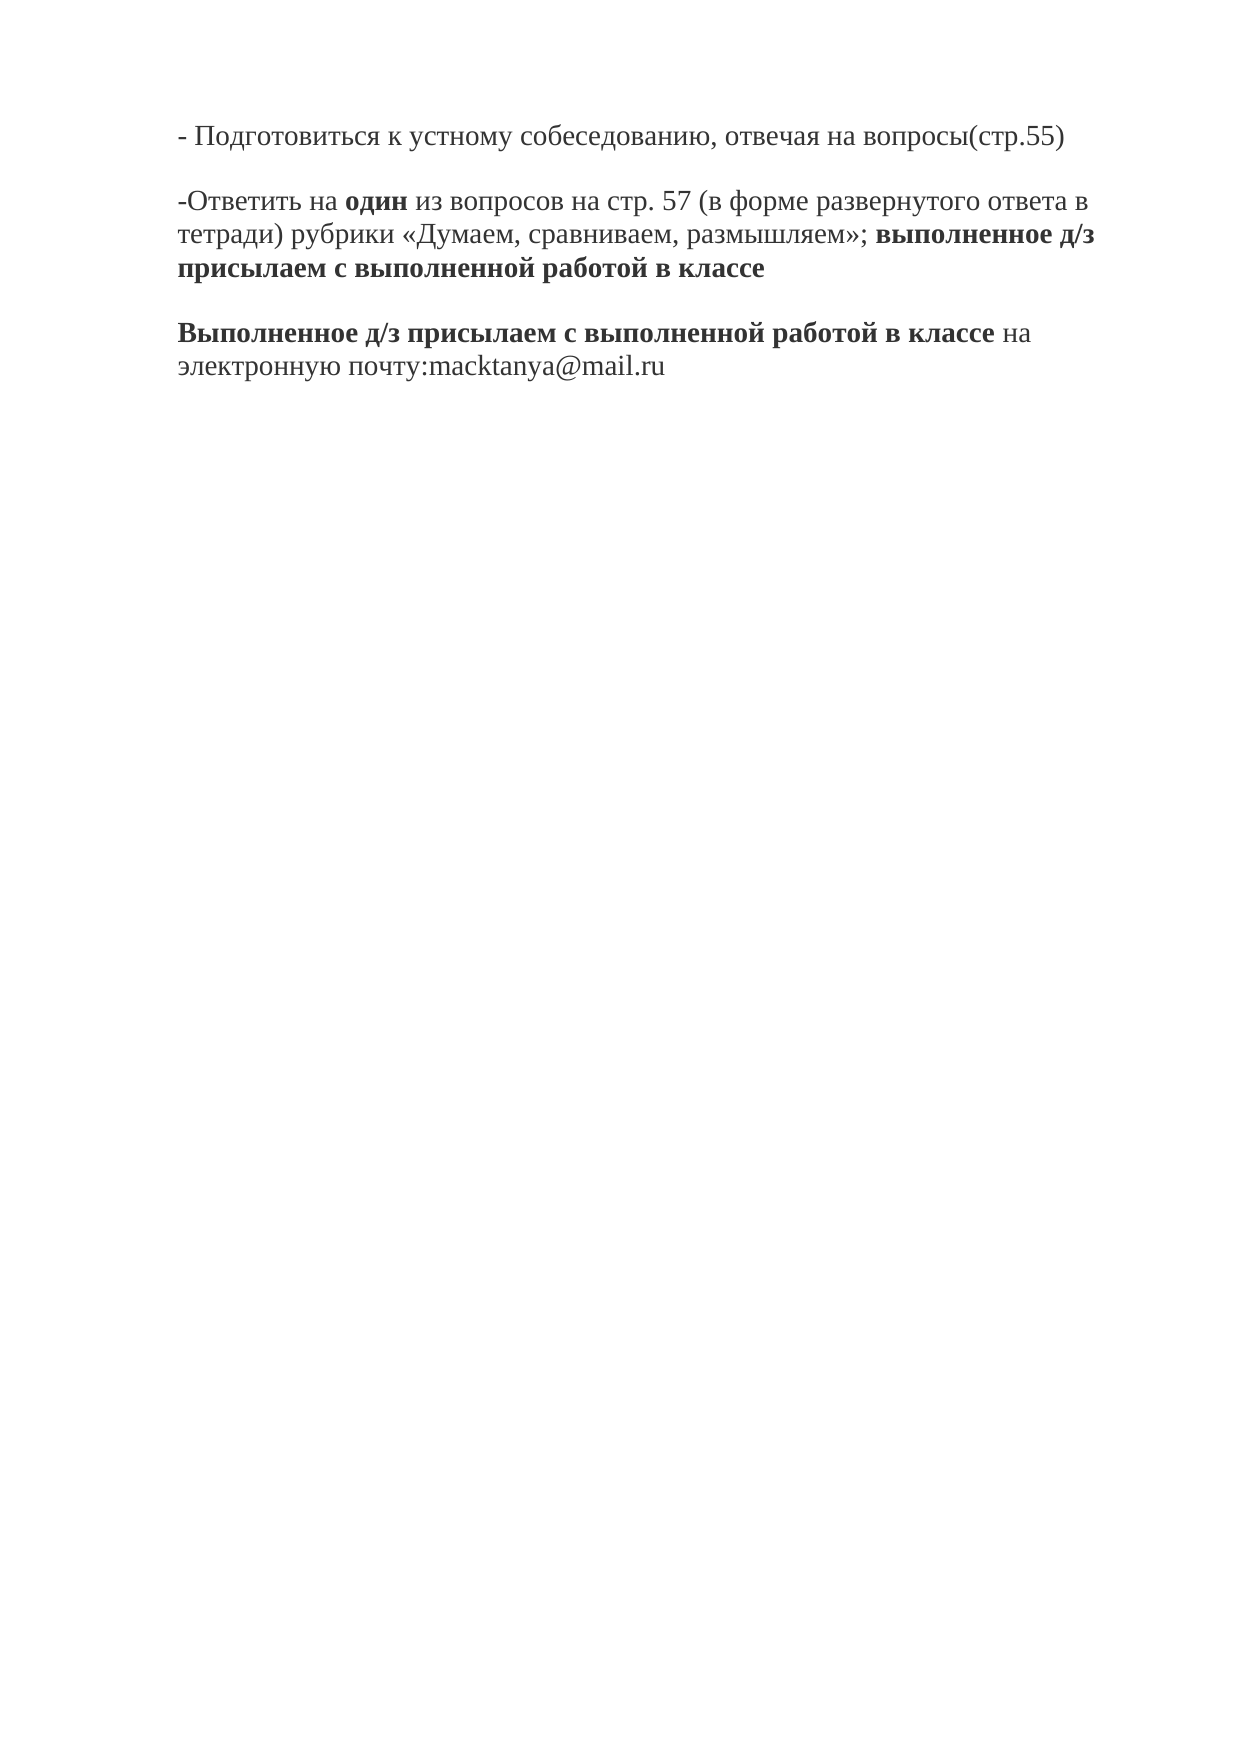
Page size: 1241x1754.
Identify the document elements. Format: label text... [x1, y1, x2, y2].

text Выполненное д/з присылаем с выполненной работой в классе на электронную почту:macktanya@mail.ru [177, 315, 1152, 382]
text - Подготовиться к устному собеседованию, отвечая на вопросы(стр.55) [177, 118, 1152, 152]
text -Ответить на один из вопросов на стр. 57 (в форме развернутого ответа в тетради) рубрики «Думаем, сравниваем, размышляем»; выполненное д/з присылаем с выполненной работой в классе [177, 183, 1152, 283]
